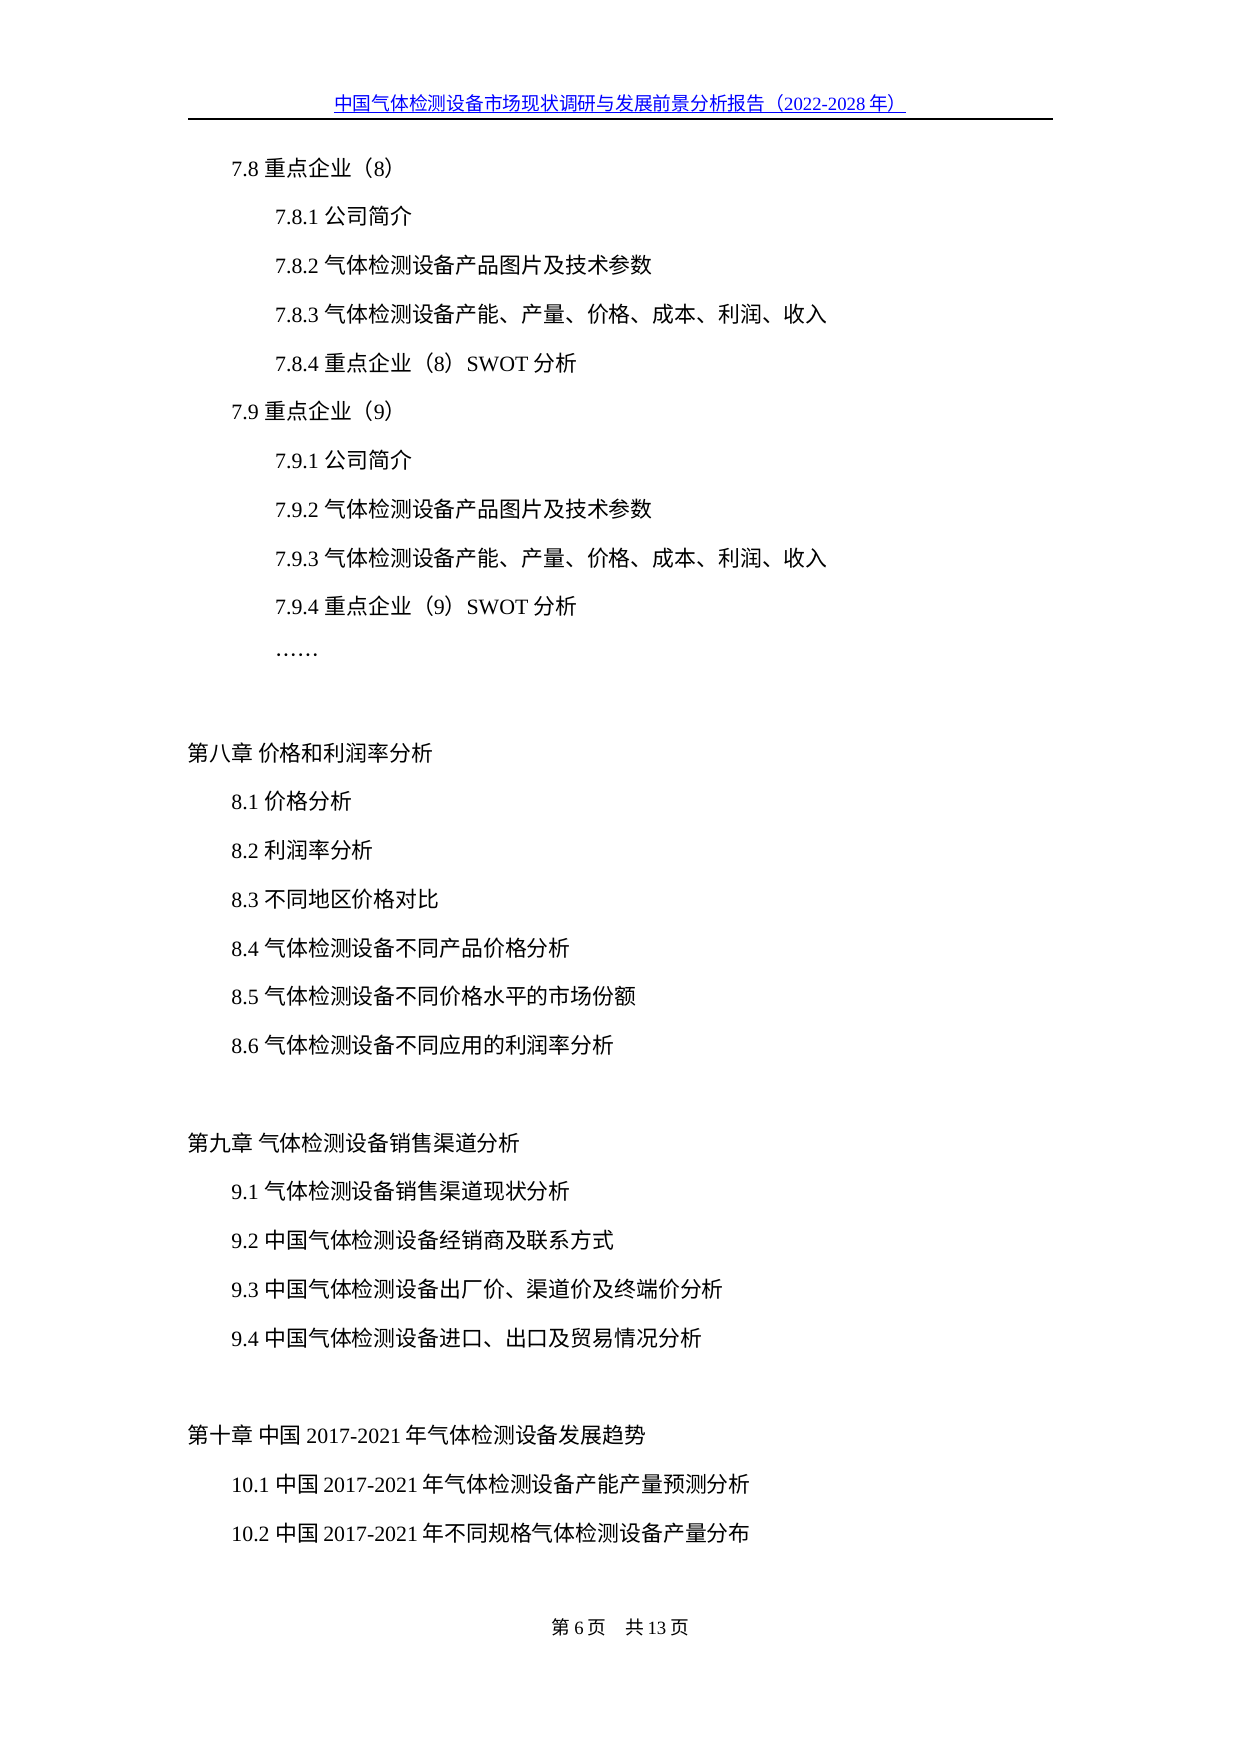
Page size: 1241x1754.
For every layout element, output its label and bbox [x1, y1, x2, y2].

text [187, 150, 1053, 1548]
